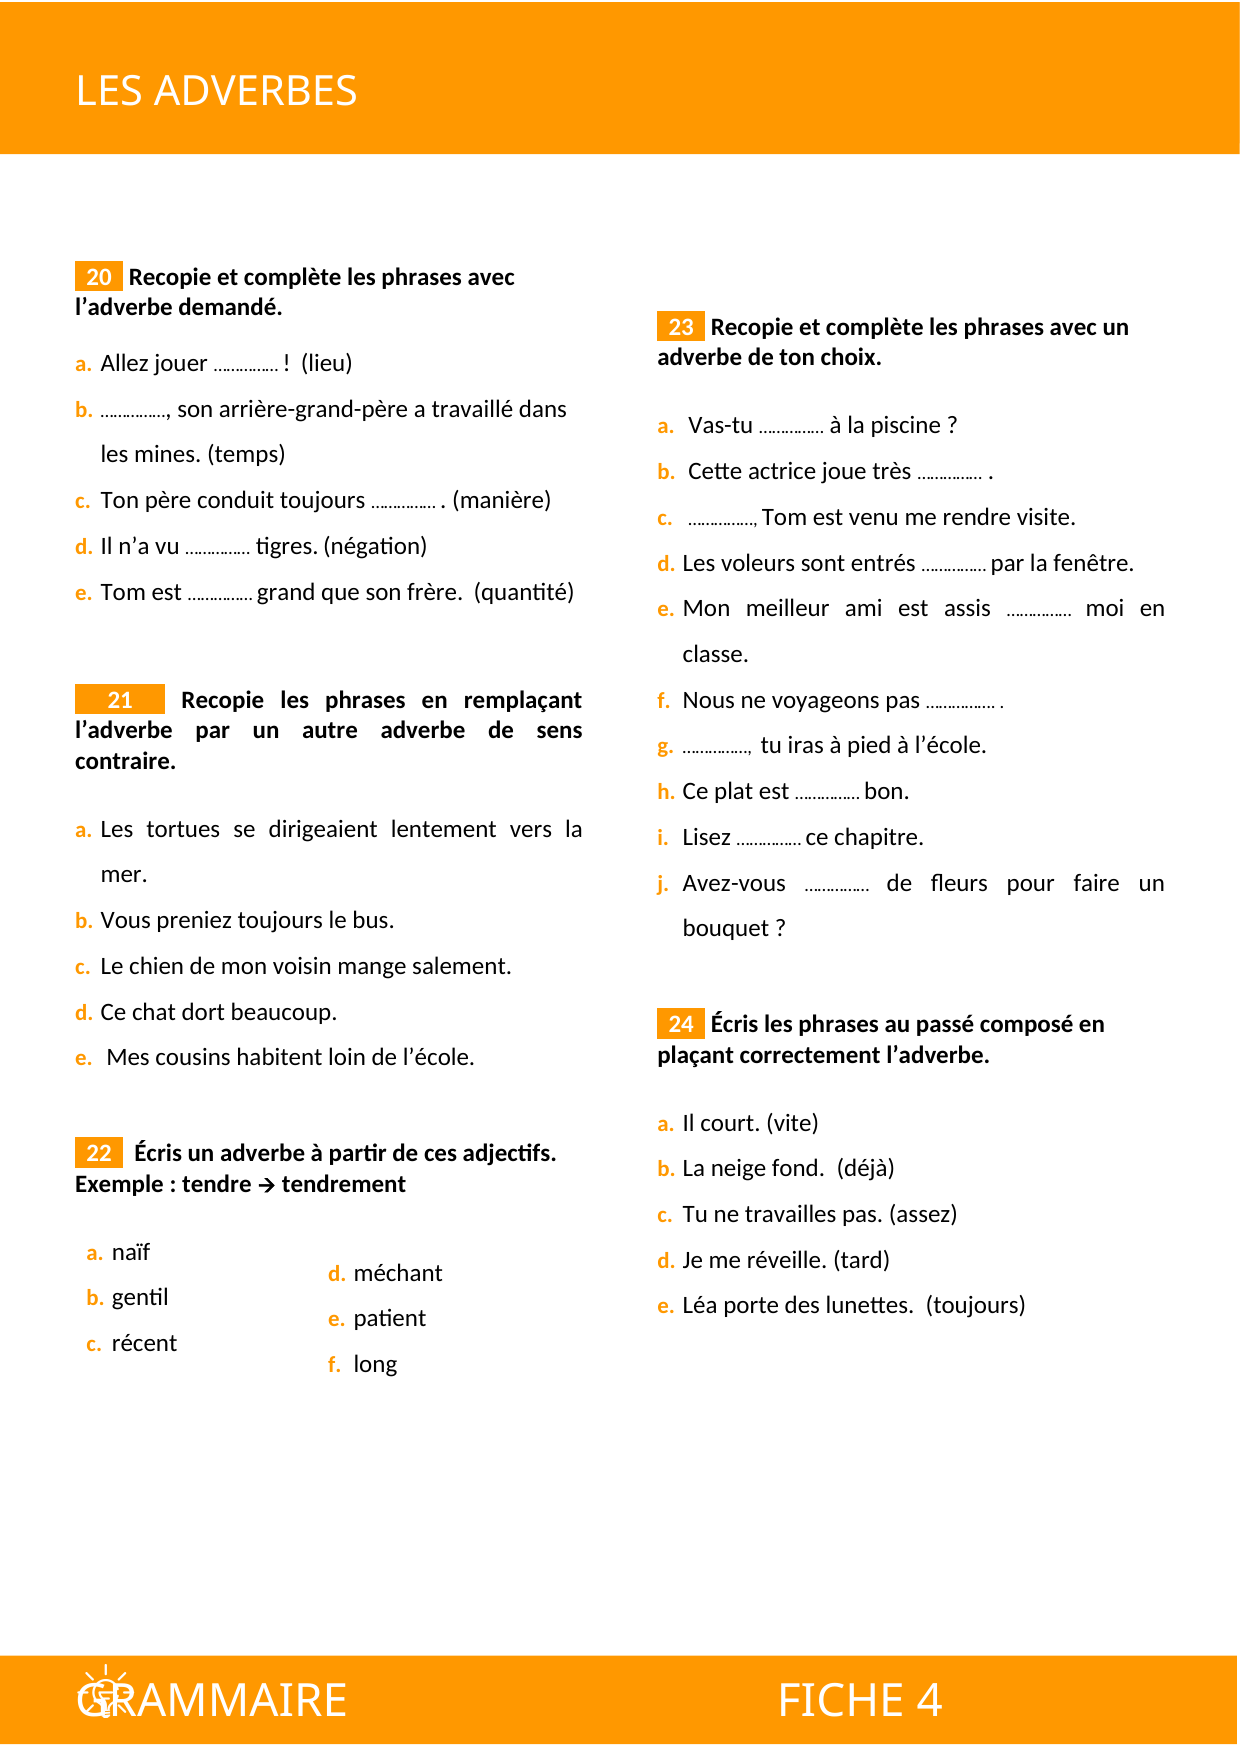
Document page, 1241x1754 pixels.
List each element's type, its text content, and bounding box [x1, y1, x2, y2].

list Allez jouer …………… ! (lieu) [75, 347, 583, 377]
list Cette actrice joue très …………… . [657, 455, 1165, 486]
list Vas-tu …………… à la piscine ? [657, 409, 1165, 440]
list Tom est …………… grand que son frère. (quantité) [75, 576, 583, 606]
text 23 Recopie et complète les phrases avec un adverbe de ton choix. [657, 311, 1165, 372]
text 20 Recopie et complète les phrases avec l’adverbe demandé. [75, 261, 583, 322]
list Nous ne voyageons pas ……………. . [657, 684, 1165, 714]
list ……………, Tom est venu me rendre visite. [657, 501, 1165, 531]
list ……………, son arrière-grand-père a travaillé dans les mines. (temps) [75, 393, 583, 469]
list Lisez …………… ce chapitre. [657, 821, 1165, 852]
table_header naïf gentil récent [75, 1236, 317, 1391]
list Je me réveille. (tard) [657, 1244, 1165, 1274]
list Les voleurs sont entrés …………… par la fenêtre. [657, 547, 1165, 577]
list Avez -vous …………… de fleurs pour faire un bouquet ? [657, 867, 1165, 943]
list Mon meilleur ami est assis …………… moi en classe. [657, 592, 1165, 669]
list Il court. (vite) [657, 1107, 1165, 1137]
list Le chien de mon voisin mange salement. [75, 950, 583, 981]
list Mes cousins habitent loin de l’école. [75, 1042, 583, 1072]
picture [75, 1664, 139, 1720]
list Vous preniez toujours le bus. [75, 904, 583, 935]
list Ton père conduit toujours …………… . (manière) [75, 484, 583, 515]
table_header méchant patient long [317, 1236, 558, 1391]
list Tu ne travailles pas. (assez) [657, 1198, 1165, 1229]
text 22 Écris un adverbe à partir de ces adjectifs. Exemple : tendre tendrement [75, 1137, 583, 1198]
list Les tortues se dirigeaient lentement vers la mer. [75, 813, 583, 889]
list Ce plat est …………… bon. [657, 775, 1165, 806]
list ……………, tu iras à pied à l’école. [657, 729, 1165, 760]
text 21 Recopie les phrases en remplaçant l’adverbe par un autre adverbe de sens contraire. [75, 684, 583, 775]
list Léa porte des lunettes. (toujours) [657, 1290, 1165, 1320]
list La neige fond. (déjà) [657, 1152, 1165, 1183]
text 24 Écris les phrases au passé composé en plaçant correctement l’adverbe. [657, 1008, 1165, 1069]
list Ce chat dort beaucoup. [75, 996, 583, 1026]
list Il n’a vu …………… tigres. (négation) [75, 530, 583, 560]
